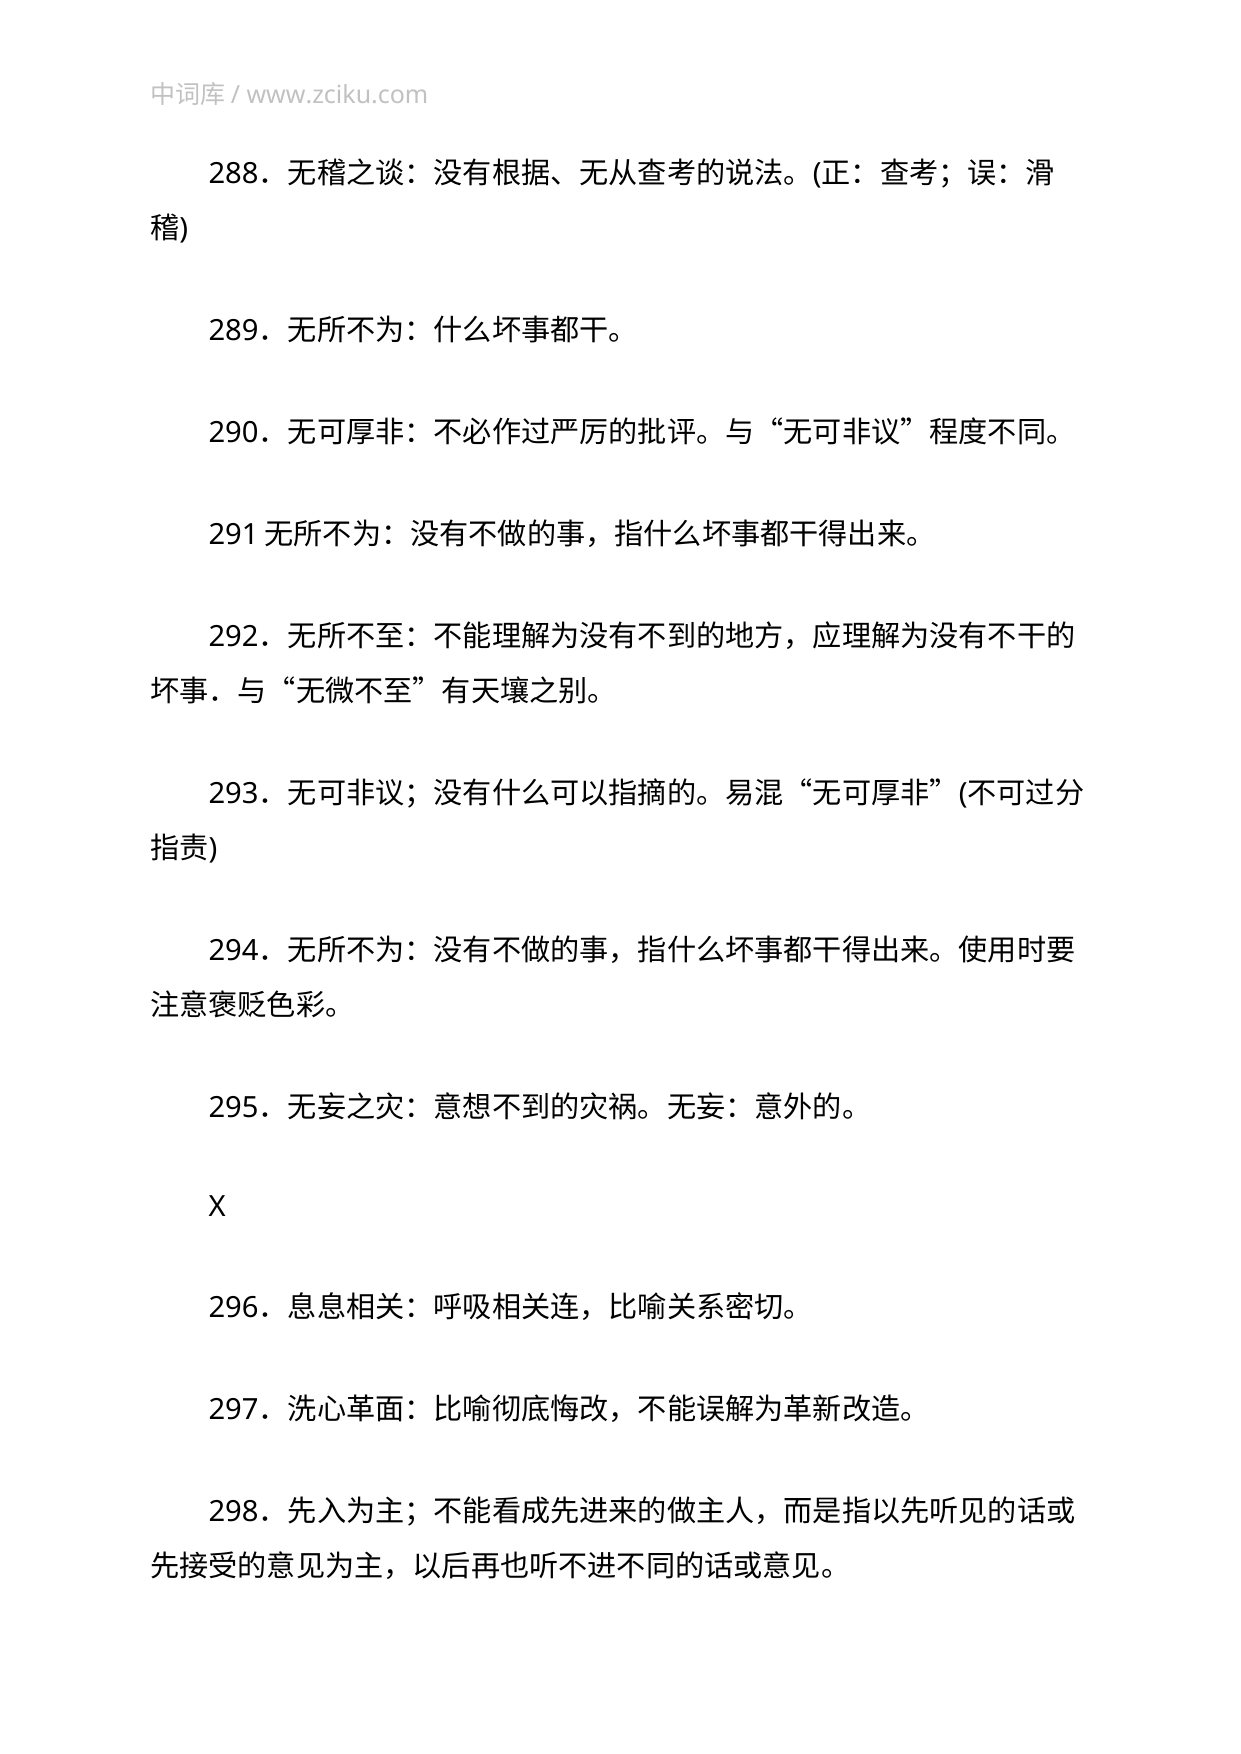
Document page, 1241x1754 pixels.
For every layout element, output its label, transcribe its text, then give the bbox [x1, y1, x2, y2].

text 298．先入为主；不能看成先进来的做主人，而是指以先听见的话或先接受的意见为主，以后再也听不进不同的话或意见。 [150, 1488, 1090, 1585]
text 295．无妄之灾：意想不到的灾祸。无妄：意外的。 [150, 1083, 1090, 1126]
text 289．无所不为：什么坏事都干。 [150, 307, 1090, 349]
text 294．无所不为：没有不做的事，指什么坏事都干得出来。使用时要注意褒贬色彩。 [150, 927, 1090, 1024]
text 290．无可厚非：不必作过严厉的批评。与“无可非议”程度不同。 [150, 409, 1090, 451]
text 297．洗心革面：比喻彻底悔改，不能误解为革新改造。 [150, 1386, 1090, 1428]
text 292．无所不至：不能理解为没有不到的地方，应理解为没有不干的坏事．与“无微不至”有天壤之别。 [150, 613, 1090, 710]
text 288．无稽之谈：没有根据、无从查考的说法。(正：查考；误：滑稽) [150, 150, 1090, 247]
text X [150, 1185, 1090, 1225]
text 293．无可非议；没有什么可以指摘的。易混“无可厚非”(不可过分指责) [150, 770, 1090, 867]
text 291无所不为：没有不做的事，指什么坏事都干得出来。 [150, 511, 1090, 553]
text 296．息息相关：呼吸相关连，比喻关系密切。 [150, 1284, 1090, 1326]
